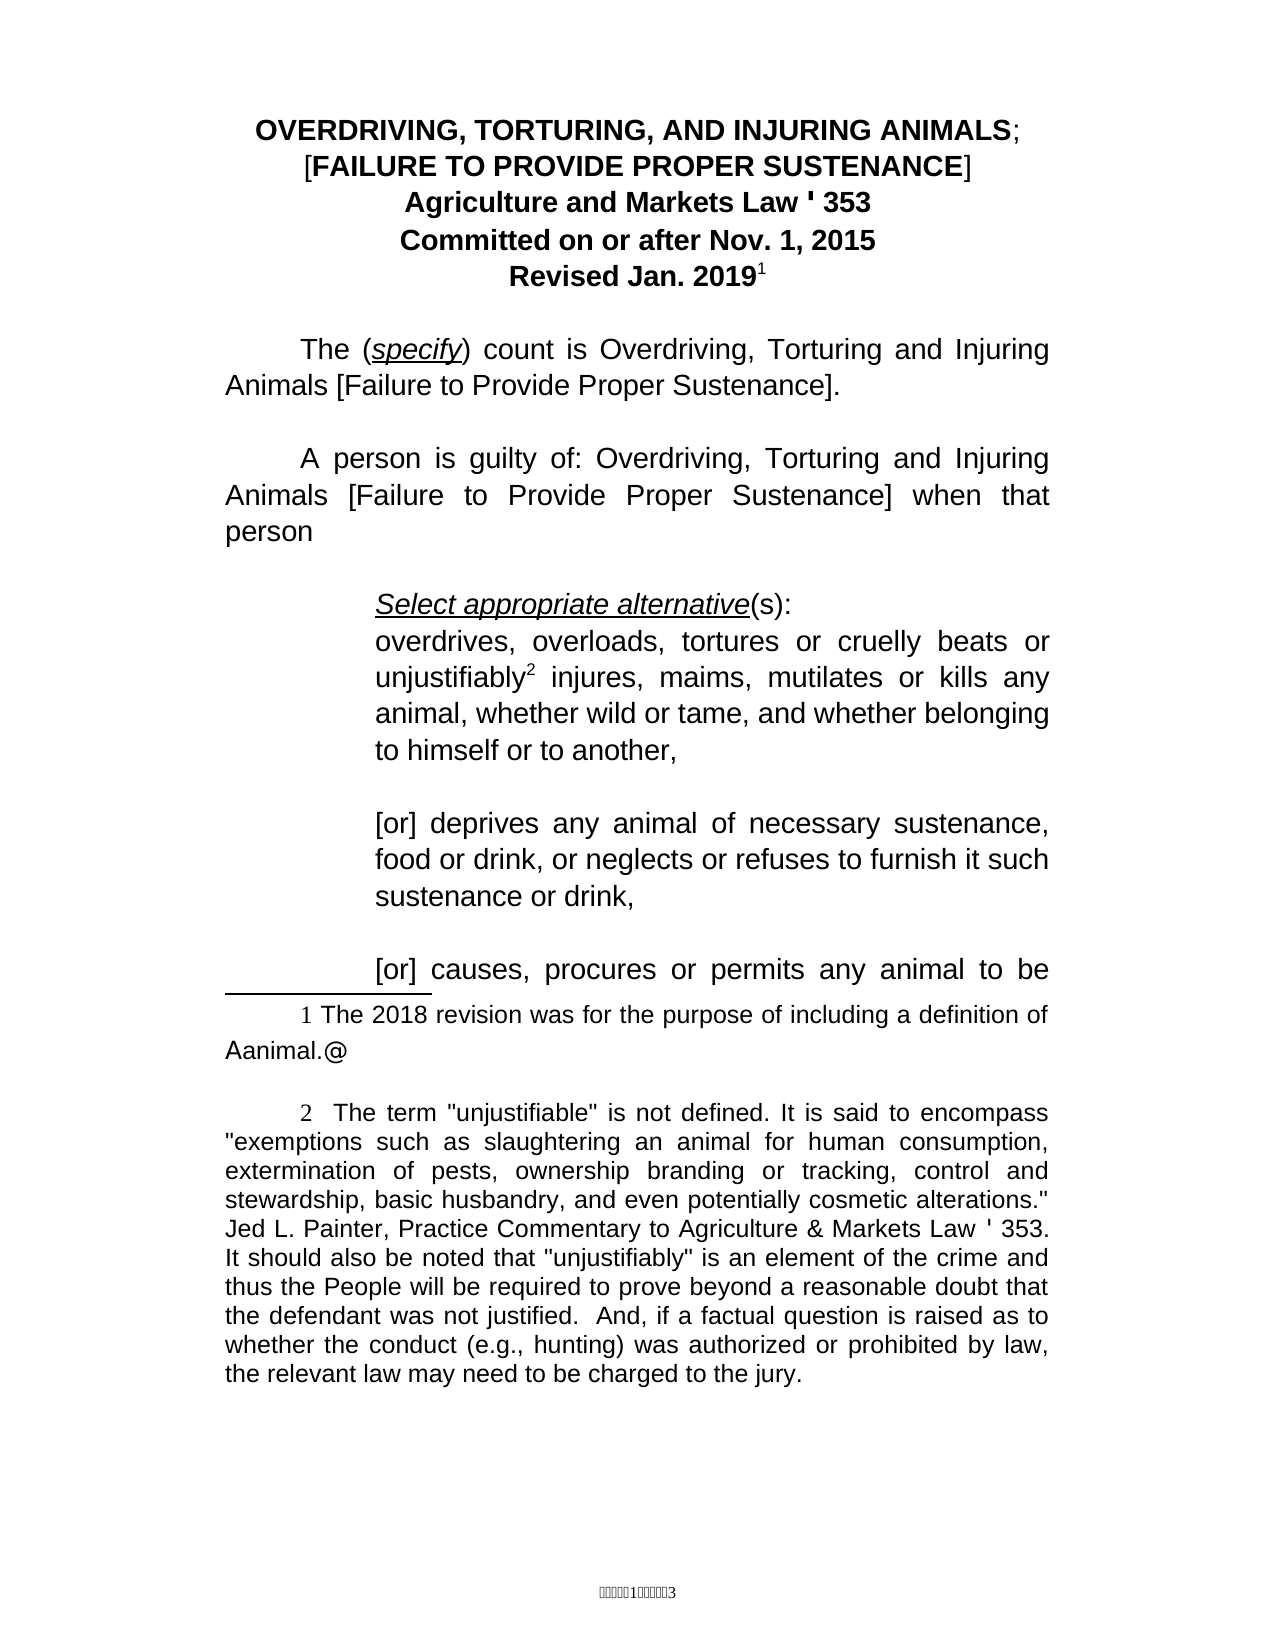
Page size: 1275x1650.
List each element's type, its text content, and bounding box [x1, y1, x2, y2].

text [or] causes, procures or permits any animal to be overdriven, overloaded, tortured, cruelly beaten, or unjustifiably injured, maimed, mutilated or killed, or to be deprived of necessary food or drink, [375, 952, 1050, 985]
text Revised Jan. 2019 [225, 259, 1050, 292]
text OVERDRIVING, TORTURING, AND INJURING ANIMALS; [225, 112, 1050, 146]
text Select appropriate alternative(s): [225, 587, 1050, 621]
text A person is guilty of: Overdriving, Torturing and Injuring Animals [Failure to Provide Proper Sustenance] when that person [225, 441, 1050, 548]
text [FAILURE TO PROVIDE PROPER SUSTENANCE] [225, 149, 1050, 182]
text The (specify) count is Overdriving, Torturing and Injuring Animals [Failure to Provide Proper Sustenance]. [225, 332, 1050, 402]
text [or] deprives any animal of necessary sustenance, food or drink, or neglects or refuses to furnish it such sustenance or drink, [375, 806, 1050, 912]
text Committed on or after Nov. 1, 2015 [225, 222, 1050, 256]
text overdrives, overloads, tortures or cruelly beats or unjustifiably injures, maims, mutilates or kills any animal, whether wild or tame, and whether belonging to himself or to another, [375, 623, 1050, 766]
text Agriculture and Markets Law 353 [225, 185, 1050, 219]
